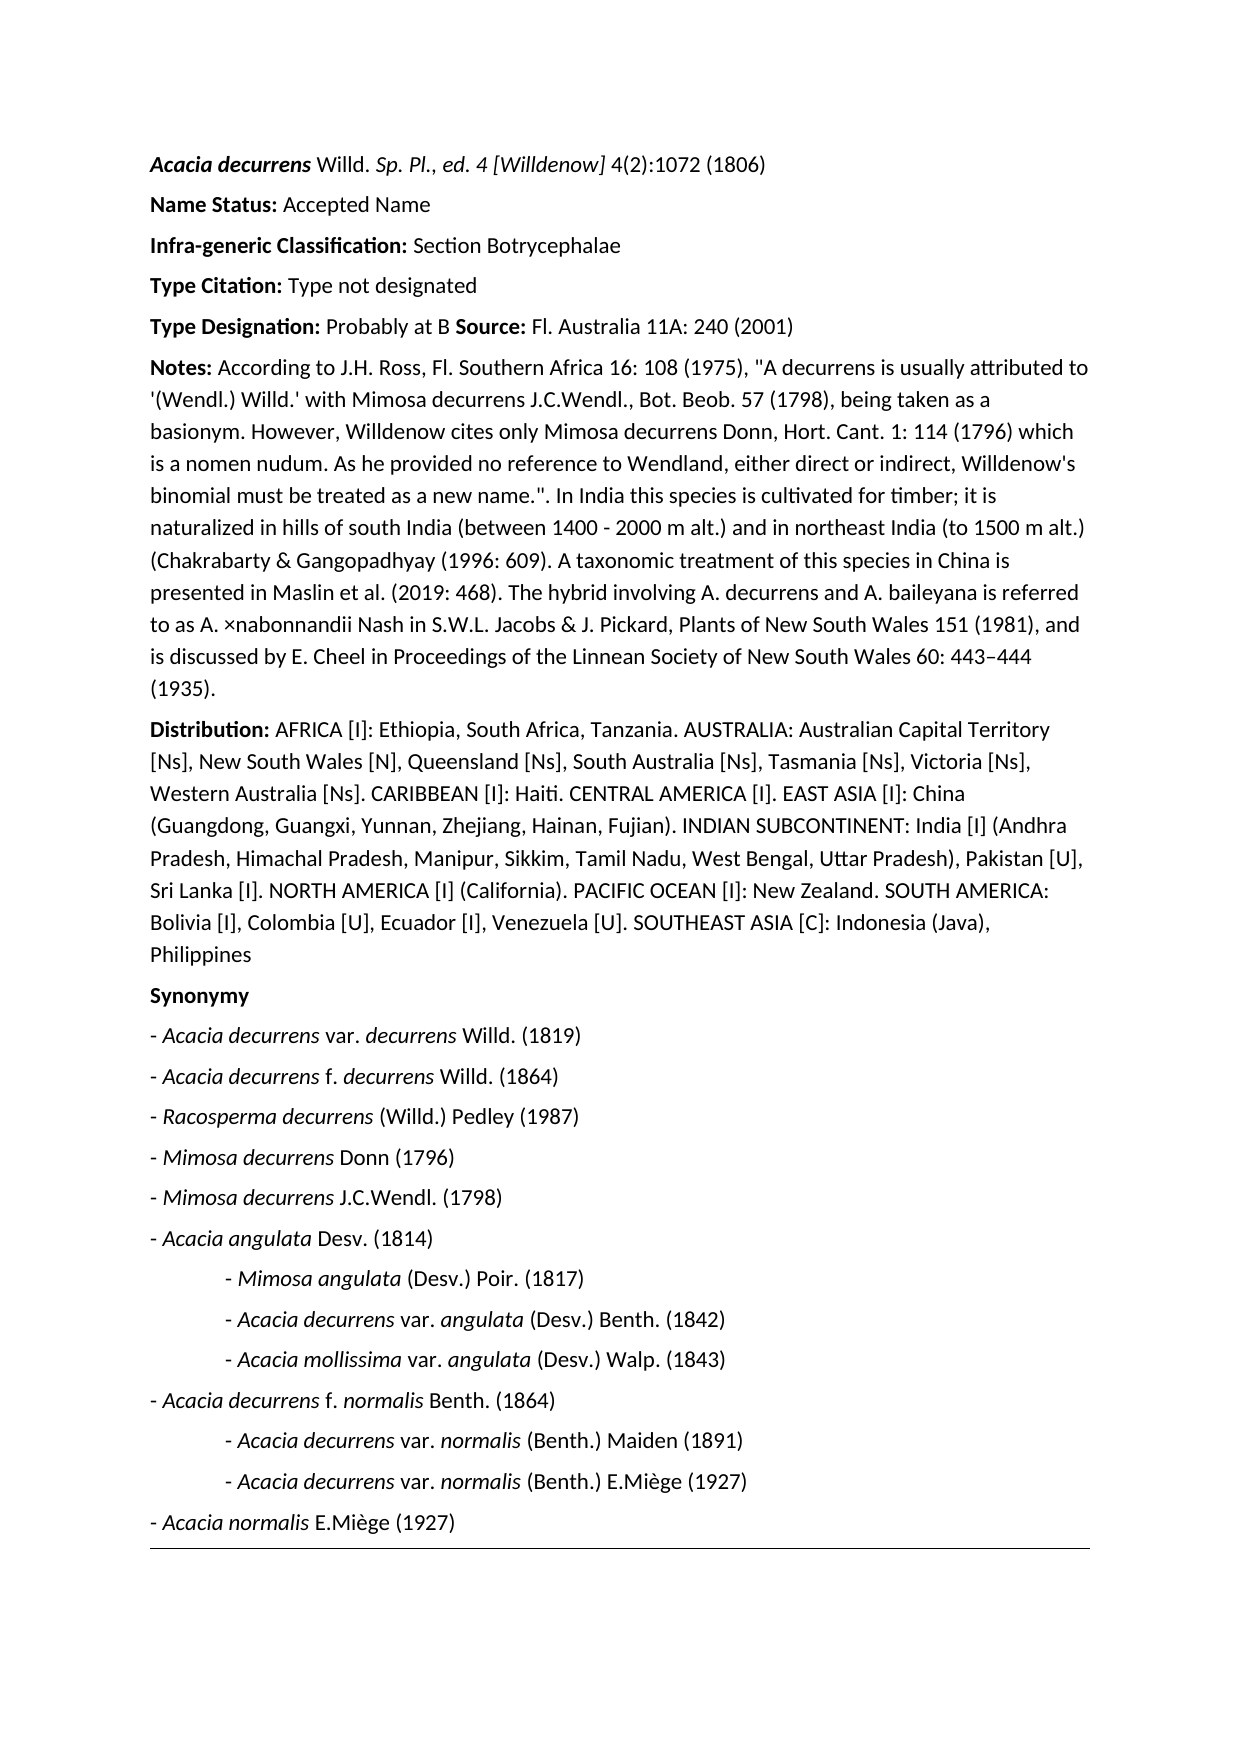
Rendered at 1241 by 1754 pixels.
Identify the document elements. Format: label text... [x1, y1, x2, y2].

text Infra-generic Classification: Section Botrycephalae [150, 231, 1090, 259]
text - Mimosa decurrens J.C.Wendl. (1798) [150, 1183, 1090, 1211]
text Notes: According to J.H. Ross, Fl. Southern Africa 16: 108 (1975), "A decurrens is usually attributed to '(Wendl.) Willd.' with Mimosa decurrens J.C.Wendl., Bot. Beob. 57 (1798), being taken as a basionym. However, Willdenow cites only Mimosa decurrens Donn, Hort. Cant. 1: 114 (1796) which is a nomen nudum. As he provided no reference to Wendland, either direct or indirect, Willdenow's binomial must be treated as a new name.". In India this species is cultivated for timber; it is naturalized in hills of south India (between 1400 - 2000 m alt.) and in northeast India (to 1500 m alt.) (Chakrabarty & Gangopadhyay (1996: 609). A taxonomic treatment of this species in China is presented in Maslin et al. (2019: 468). The hybrid involving A. decurrens and A. baileyana is referred to as A. ×nabonnandii Nash in S.W.L. Jacobs & J. Pickard, Plants of New South Wales 151 (1981), and is discussed by E. Cheel in Proceedings of the Linnean Society of New South Wales 60: 443–444 (1935). [150, 353, 1090, 702]
text Acacia decurrens Willd. Sp. Pl., ed. 4 [Willdenow] 4(2):1072 (1806) [150, 150, 1090, 178]
text - Acacia decurrens f. normalis Benth. (1864) [150, 1386, 1090, 1414]
text Distribution: AFRICA [I]: Ethiopia, South Africa, Tanzania. AUSTRALIA: Australian Capital Territory [Ns], New South Wales [N], Queensland [Ns], South Australia [Ns], Tasmania [Ns], Victoria [Ns], Western Australia [Ns]. CARIBBEAN [I]: Haiti. CENTRAL AMERICA [I]. EAST ASIA [I]: China (Guangdong, Guangxi, Yunnan, Zhejiang, Hainan, Fujian). INDIAN SUBCONTINENT: India [I] (Andhra Pradesh, Himachal Pradesh, Manipur, Sikkim, Tamil Nadu, West Bengal, Uttar Pradesh), Pakistan [U], Sri Lanka [I]. NORTH AMERICA [I] (California). PACIFIC OCEAN [I]: New Zealand. SOUTH AMERICA: Bolivia [I], Colombia [U], Ecuador [I], Venezuela [U]. SOUTHEAST ASIA [C]: Indonesia (Java), Philippines [150, 715, 1090, 968]
text - Racosperma decurrens (Willd.) Pedley (1987) [150, 1102, 1090, 1130]
text Type Designation: Probably at B Source: Fl. Australia 11A: 240 (2001) [150, 312, 1090, 340]
text - Mimosa decurrens Donn (1796) [150, 1143, 1090, 1171]
text - Acacia decurrens var. angulata (Desv.) Benth. (1842) [150, 1305, 1090, 1333]
text - Acacia decurrens f. decurrens Willd. (1864) [150, 1062, 1090, 1090]
text - Mimosa angulata (Desv.) Poir. (1817) [150, 1264, 1090, 1292]
text - Acacia decurrens var. decurrens Willd. (1819) [150, 1021, 1090, 1049]
text - Acacia normalis E.Miège (1927) [150, 1508, 1090, 1536]
text - Acacia decurrens var. normalis (Benth.) E.Miège (1927) [150, 1467, 1090, 1495]
text - Acacia decurrens var. normalis (Benth.) Maiden (1891) [150, 1427, 1090, 1454]
text Name Status: Accepted Name [150, 191, 1090, 218]
text Type Citation: Type not designated [150, 272, 1090, 299]
text Synonymy [150, 981, 1090, 1009]
text - Acacia angulata Desv. (1814) [150, 1224, 1090, 1252]
text - Acacia mollissima var. angulata (Desv.) Walp. (1843) [150, 1346, 1090, 1373]
